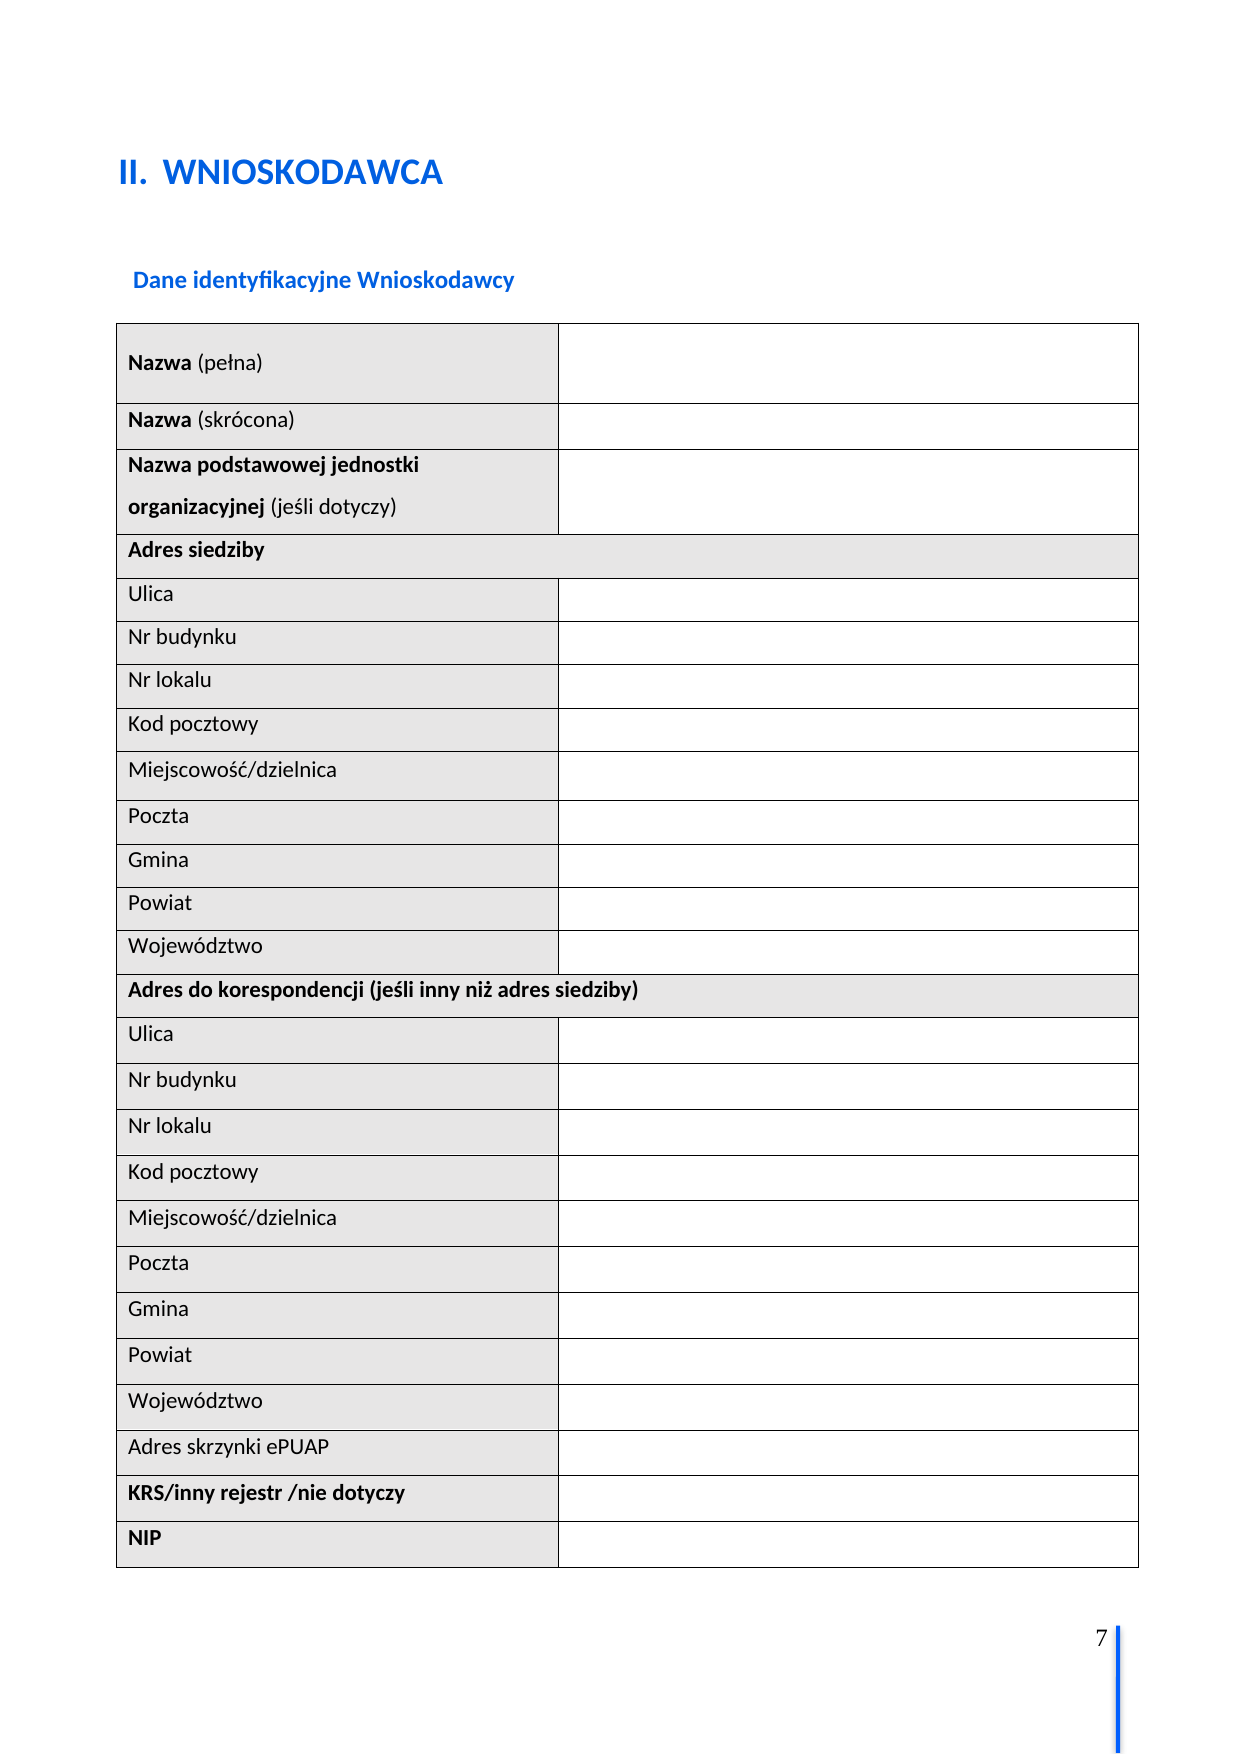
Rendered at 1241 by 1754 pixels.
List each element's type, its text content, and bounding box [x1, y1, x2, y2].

table_cell Gmina [117, 1293, 558, 1338]
table_header [559, 324, 1138, 403]
table_cell [559, 1385, 1138, 1429]
table_header Nazwa (pełna) [117, 324, 558, 403]
table_cell Województwo [117, 1385, 558, 1429]
table_cell Ulica [117, 1018, 558, 1063]
table_cell Nr lokalu [117, 665, 558, 708]
table_cell [559, 622, 1138, 664]
table_cell Miejscowość/dzielnica [117, 1201, 558, 1246]
table_cell [559, 1339, 1138, 1384]
table_cell Kod pocztowy [117, 1156, 558, 1200]
table_cell [559, 450, 1138, 534]
table_cell [559, 1522, 1138, 1567]
table_cell Nazwa (skrócona) [117, 404, 558, 449]
table_cell [559, 801, 1138, 844]
table_cell [559, 1110, 1138, 1154]
table_cell [559, 1431, 1138, 1475]
table_cell [559, 1018, 1138, 1063]
table_cell [559, 888, 1138, 930]
table_cell [559, 1247, 1138, 1292]
table_cell Adres do korespondencji (jeśli inny niż adres siedziby) [117, 975, 1138, 1017]
table_cell [559, 1201, 1138, 1246]
table_cell KRS/inny rejestr /nie dotyczy [117, 1476, 558, 1521]
table_cell NIP [117, 1522, 558, 1567]
table_cell Powiat [117, 1339, 558, 1384]
table_cell [559, 752, 1138, 800]
table_cell [559, 579, 1138, 621]
table_cell Nr budynku [117, 622, 558, 664]
table_cell Ulica [117, 579, 558, 621]
table_cell Poczta [117, 1247, 558, 1292]
table_cell Nr lokalu [117, 1110, 558, 1154]
table_cell [559, 1476, 1138, 1521]
table_cell [559, 665, 1138, 708]
list Dane identyfikacyjne Wnioskodawcy [133, 264, 1107, 295]
table_cell Poczta [117, 801, 558, 844]
table_cell Miejscowość/dzielnica [117, 752, 558, 800]
table_cell Adres skrzynki ePUAP [117, 1431, 558, 1475]
table_cell Adres siedziby [117, 535, 1138, 578]
table_cell [559, 404, 1138, 449]
table_cell [559, 845, 1138, 887]
table_cell Nr budynku [117, 1064, 558, 1109]
table_cell [559, 1293, 1138, 1338]
table_cell Kod pocztowy [117, 709, 558, 751]
table_cell Powiat [117, 888, 558, 930]
table_cell [559, 1156, 1138, 1200]
table_cell Województwo [117, 931, 558, 974]
table_cell [559, 1064, 1138, 1109]
table_cell Gmina [117, 845, 558, 887]
table_cell [559, 931, 1138, 974]
subtitle WNIOSKODAWCA [118, 148, 1107, 193]
table_cell Nazwa podstawowej jednostki organizacyjnej (jeśli dotyczy) [117, 450, 558, 534]
table_cell [559, 709, 1138, 751]
